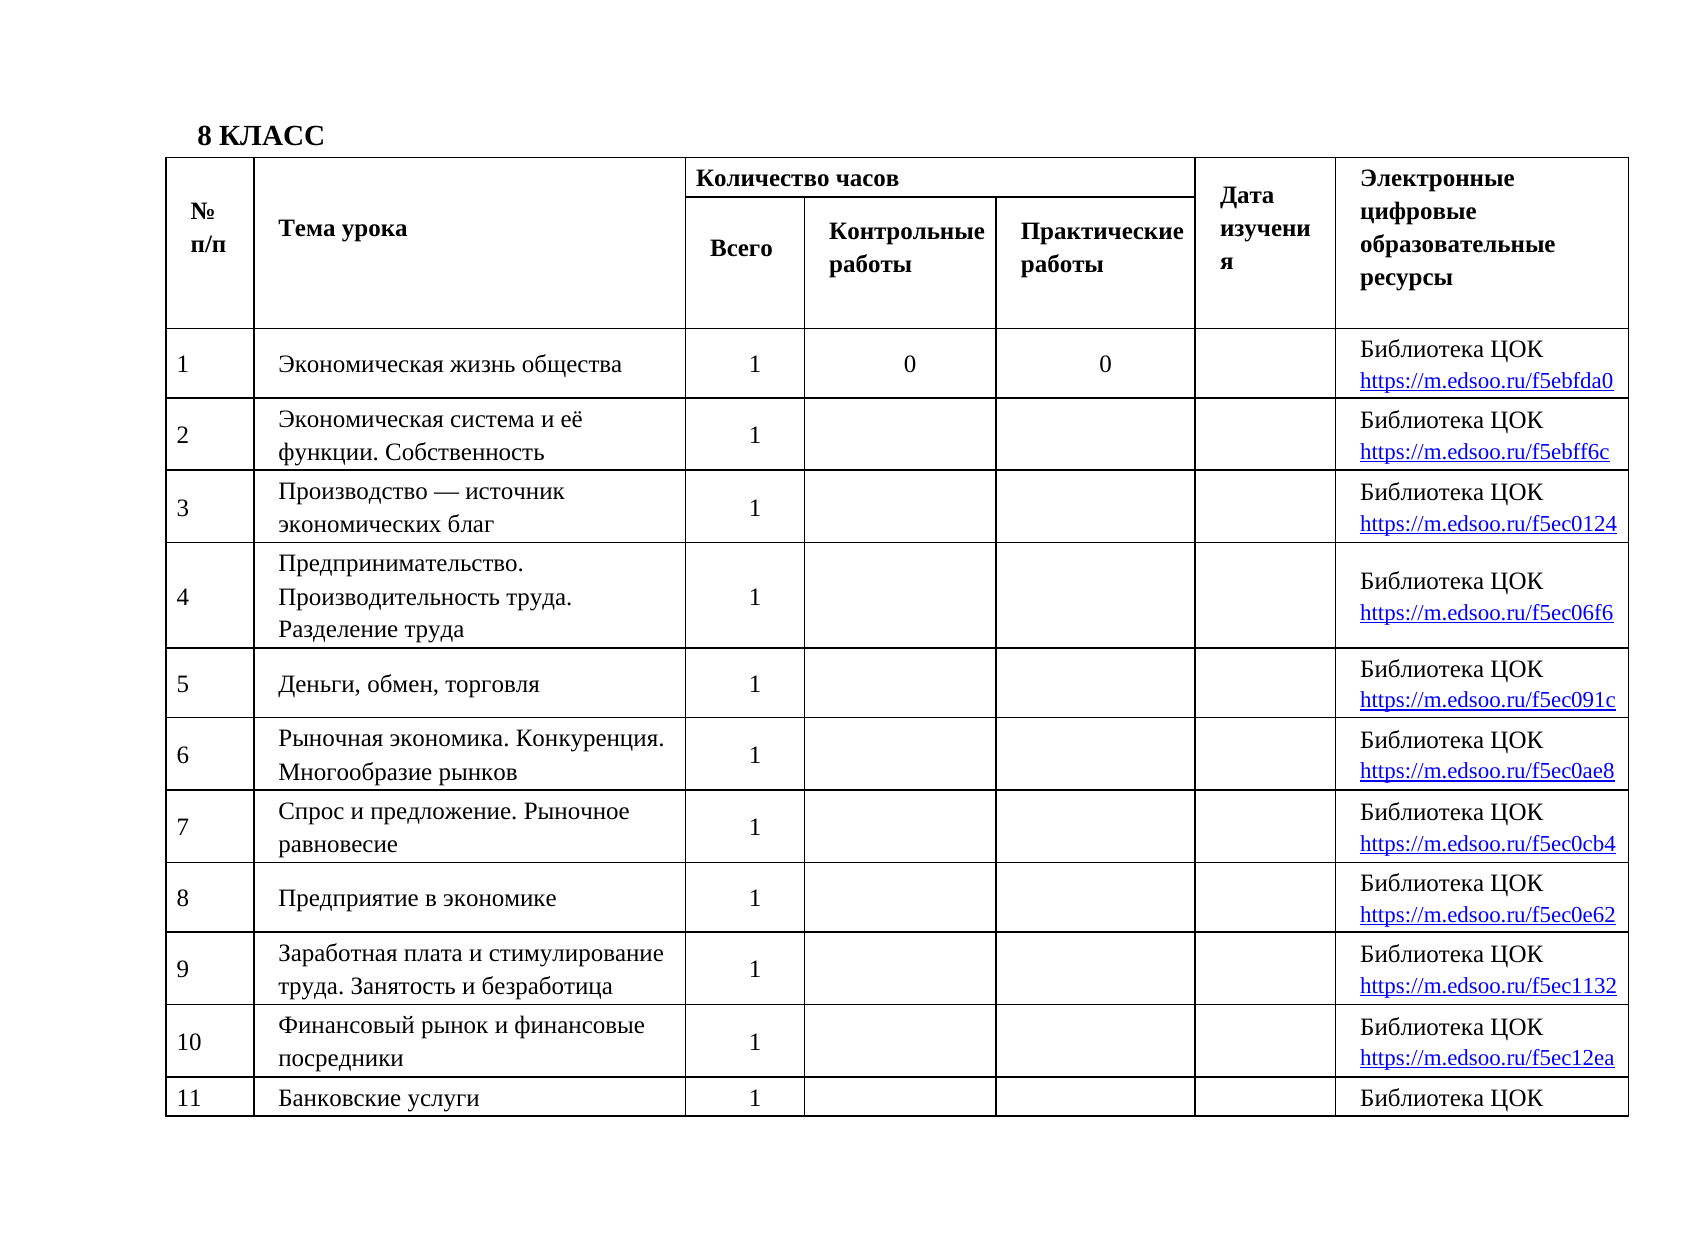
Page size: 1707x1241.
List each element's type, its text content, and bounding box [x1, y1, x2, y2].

table_cell 0 [805, 329, 995, 397]
table_cell 2 [167, 399, 253, 469]
table_cell [805, 933, 995, 1003]
table_cell Предприятие в экономике [255, 863, 685, 931]
table_cell [997, 863, 1194, 931]
table_cell 9 [167, 933, 253, 1003]
table_cell Библиотека ЦОК https://m.edsoo.ru/f5ec091c [1336, 649, 1628, 717]
table_cell [1196, 718, 1335, 789]
table_cell [805, 471, 995, 542]
table_cell [997, 543, 1194, 647]
table_header Дата изучения [1196, 158, 1335, 327]
table_cell [805, 543, 995, 647]
table_cell [1196, 471, 1335, 542]
table_header Количество часов [686, 158, 1194, 196]
table_cell Предпринимательство. Производительность труда. Разделение труда [255, 543, 685, 647]
table_cell [997, 399, 1194, 469]
table_cell Библиотека ЦОК https://m.edsoo.ru/f5ebff6c [1336, 399, 1628, 469]
table_cell 5 [167, 649, 253, 717]
table_cell 1 [686, 718, 804, 789]
table_cell [997, 1005, 1194, 1076]
table_cell [1196, 1005, 1335, 1076]
table_cell 1 [686, 791, 804, 862]
table_cell [997, 649, 1194, 717]
table_cell Библиотека ЦОК https://m.edsoo.ru/f5ec1132 [1336, 933, 1628, 1003]
table_cell 11 [167, 1078, 253, 1115]
table_cell 3 [167, 471, 253, 542]
table_cell 4 [167, 543, 253, 647]
table_cell Заработная плата и стимулирование труда. Занятость и безработица [255, 933, 685, 1003]
table_cell [805, 1078, 995, 1115]
table_header Электронные цифровые образовательные ресурсы [1336, 158, 1628, 327]
table_cell Практические работы [997, 198, 1194, 327]
table_cell Библиотека ЦОК https://m.edsoo.ru/f5ec0ae8 [1336, 718, 1628, 789]
table_cell Библиотека ЦОК https://m.edsoo.ru/f5ec0124 [1336, 471, 1628, 542]
table_cell Библиотека ЦОК https://m.edsoo.ru/f5ec0e62 [1336, 863, 1628, 931]
table_cell [997, 933, 1194, 1003]
table_cell 1 [686, 329, 804, 397]
table_cell 8 [167, 863, 253, 931]
table_cell Экономическая система и её функции. Собственность [255, 399, 685, 469]
table_cell Финансовый рынок и финансовые посредники [255, 1005, 685, 1076]
table_cell [805, 399, 995, 469]
table_cell [1196, 863, 1335, 931]
table_cell [997, 718, 1194, 789]
table_cell [1196, 329, 1335, 397]
table_cell [1196, 399, 1335, 469]
table_cell [997, 1078, 1194, 1115]
table_cell 1 [686, 399, 804, 469]
table_cell 10 [167, 1005, 253, 1076]
table_header № п/п [167, 158, 253, 327]
table_cell [805, 863, 995, 931]
table_cell 1 [686, 933, 804, 1003]
table_cell [805, 718, 995, 789]
table_cell 1 [686, 1078, 804, 1115]
table_cell Экономическая жизнь общества [255, 329, 685, 397]
table_cell 0 [997, 329, 1194, 397]
text 8 КЛАСС [190, 118, 1618, 152]
table_cell [1196, 933, 1335, 1003]
table_cell [997, 471, 1194, 542]
table_cell 1 [686, 649, 804, 717]
table_cell 1 [686, 543, 804, 647]
table_cell [1196, 1078, 1335, 1115]
table_cell [997, 791, 1194, 862]
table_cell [1336, 1078, 1628, 1115]
table_cell 1 [167, 329, 253, 397]
table_cell Производство — источник экономических благ [255, 471, 685, 542]
table_cell Банковские услуги [255, 1078, 685, 1115]
table_cell 7 [167, 791, 253, 862]
table_cell Рыночная экономика. Конкуренция. Многообразие рынков [255, 718, 685, 789]
table_cell 1 [686, 471, 804, 542]
table_cell [805, 791, 995, 862]
table_cell [805, 649, 995, 717]
table_cell Библиотека ЦОК https://m.edsoo.ru/f5ebfda0 [1336, 329, 1628, 397]
table_cell Деньги, обмен, торговля [255, 649, 685, 717]
table_cell [1196, 791, 1335, 862]
table_cell [805, 1005, 995, 1076]
table_cell Библиотека ЦОК https://m.edsoo.ru/f5ec12ea [1336, 1005, 1628, 1076]
table_cell Библиотека ЦОК https://m.edsoo.ru/f5ec0cb4 [1336, 791, 1628, 862]
table_cell Спрос и предложение. Рыночное равновесие [255, 791, 685, 862]
table_cell Контрольные работы [805, 198, 995, 327]
table_cell 6 [167, 718, 253, 789]
table_cell Всего [686, 198, 804, 327]
table_cell [1196, 649, 1335, 717]
table_cell 1 [686, 863, 804, 931]
table_cell 1 [686, 1005, 804, 1076]
table_header Тема урока [255, 158, 685, 327]
table_cell Библиотека ЦОК https://m.edsoo.ru/f5ec06f6 [1336, 543, 1628, 647]
table_cell [1196, 543, 1335, 647]
